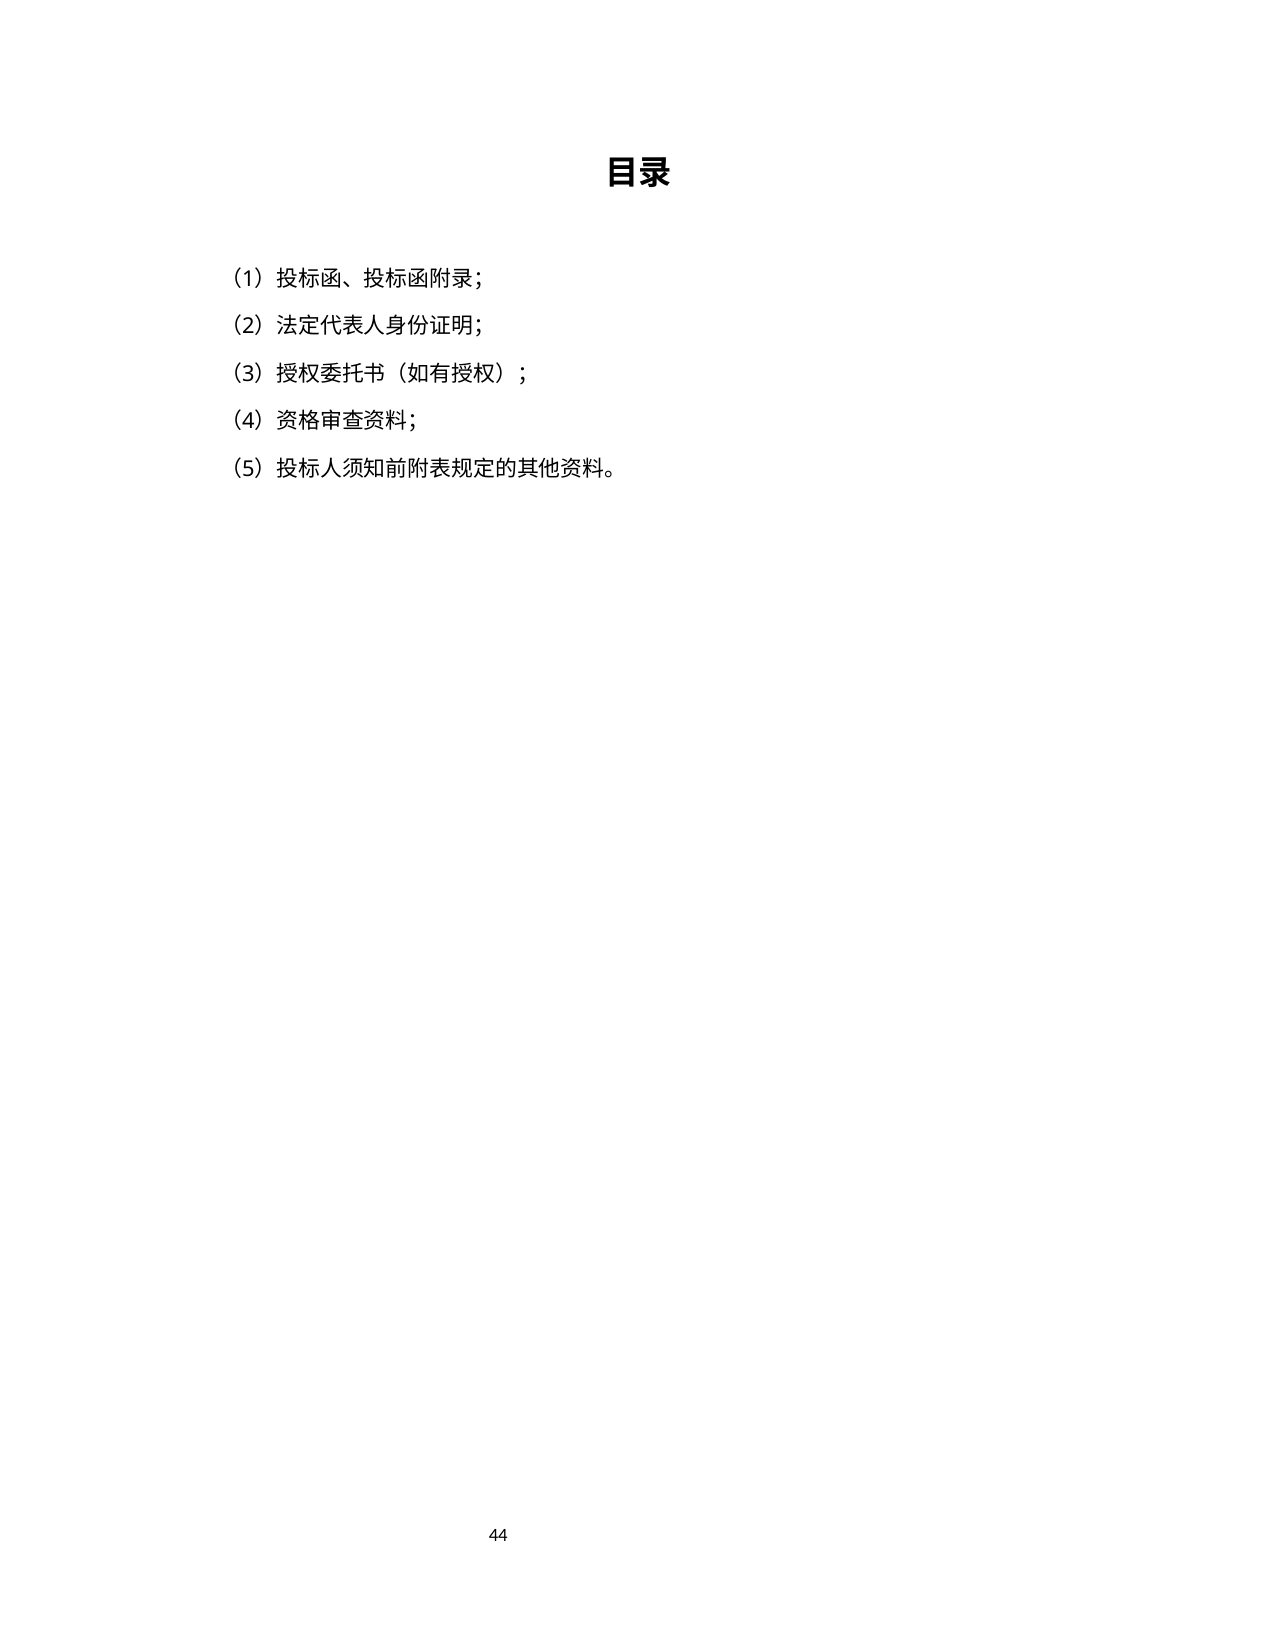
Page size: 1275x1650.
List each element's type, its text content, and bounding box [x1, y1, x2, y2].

text （2）法定代表人身份证明； [177, 308, 1100, 340]
text （5）投标人须知前附表规定的其他资料。 [177, 451, 1100, 483]
text 目录 [177, 146, 1100, 194]
text （3）授权委托书（如有授权）； [177, 356, 1100, 388]
text （1）投标函、投标函附录； [177, 261, 1100, 292]
text （4）资格审查资料； [177, 403, 1100, 435]
